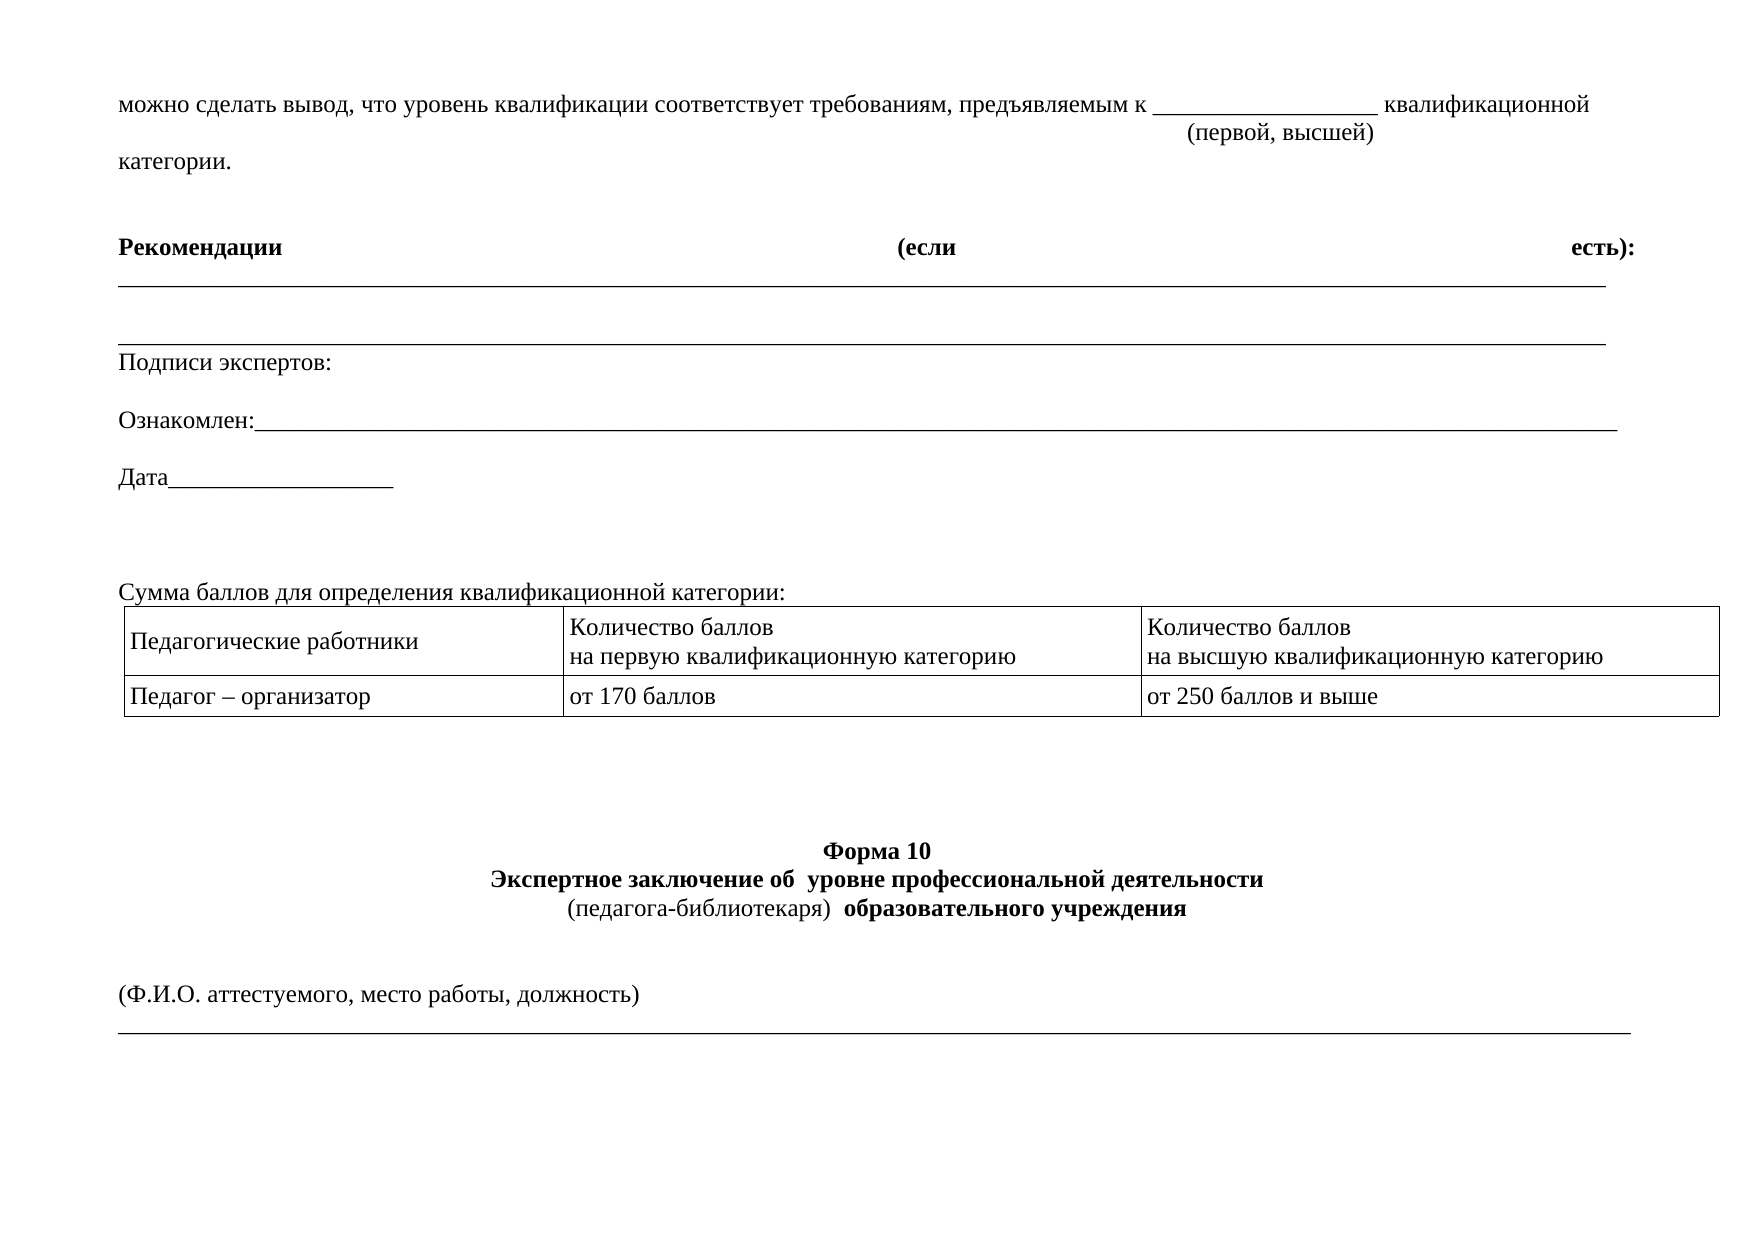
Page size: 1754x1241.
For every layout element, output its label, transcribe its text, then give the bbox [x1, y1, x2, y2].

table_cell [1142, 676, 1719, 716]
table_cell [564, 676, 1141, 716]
text (первой, высшей) [118, 117, 1636, 146]
text Подписи экспертов: [118, 347, 1636, 376]
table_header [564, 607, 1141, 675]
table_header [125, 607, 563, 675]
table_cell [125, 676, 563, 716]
text категории. [118, 146, 1636, 175]
text Ознакомлен:_____________________________________________________________________________________________________________ [118, 405, 1636, 434]
text можно сделать вывод, что уровень квалификации соответствует требованиям, предъявляемым к __________________ квалификационной [118, 89, 1636, 117]
text Форма 10 [118, 836, 1636, 864]
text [118, 1008, 1636, 1037]
text Сумма баллов для определения квалификационной категории: [118, 577, 1636, 606]
text _______________________________________________________________________________________________________________________ [118, 319, 1636, 347]
text Рекомендации (если есть): _______________________________________________________________________________________________________________________ [118, 232, 1636, 290]
text Экспертное заключение об уровне профессиональной деятельности [118, 864, 1636, 893]
text Дата__________________ [118, 462, 1636, 491]
text (Ф.И.О. аттестуемого, место работы, должность) [118, 979, 1636, 1008]
text (педагога-библиотекаря) образовательного учреждения [118, 893, 1636, 922]
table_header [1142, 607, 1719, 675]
